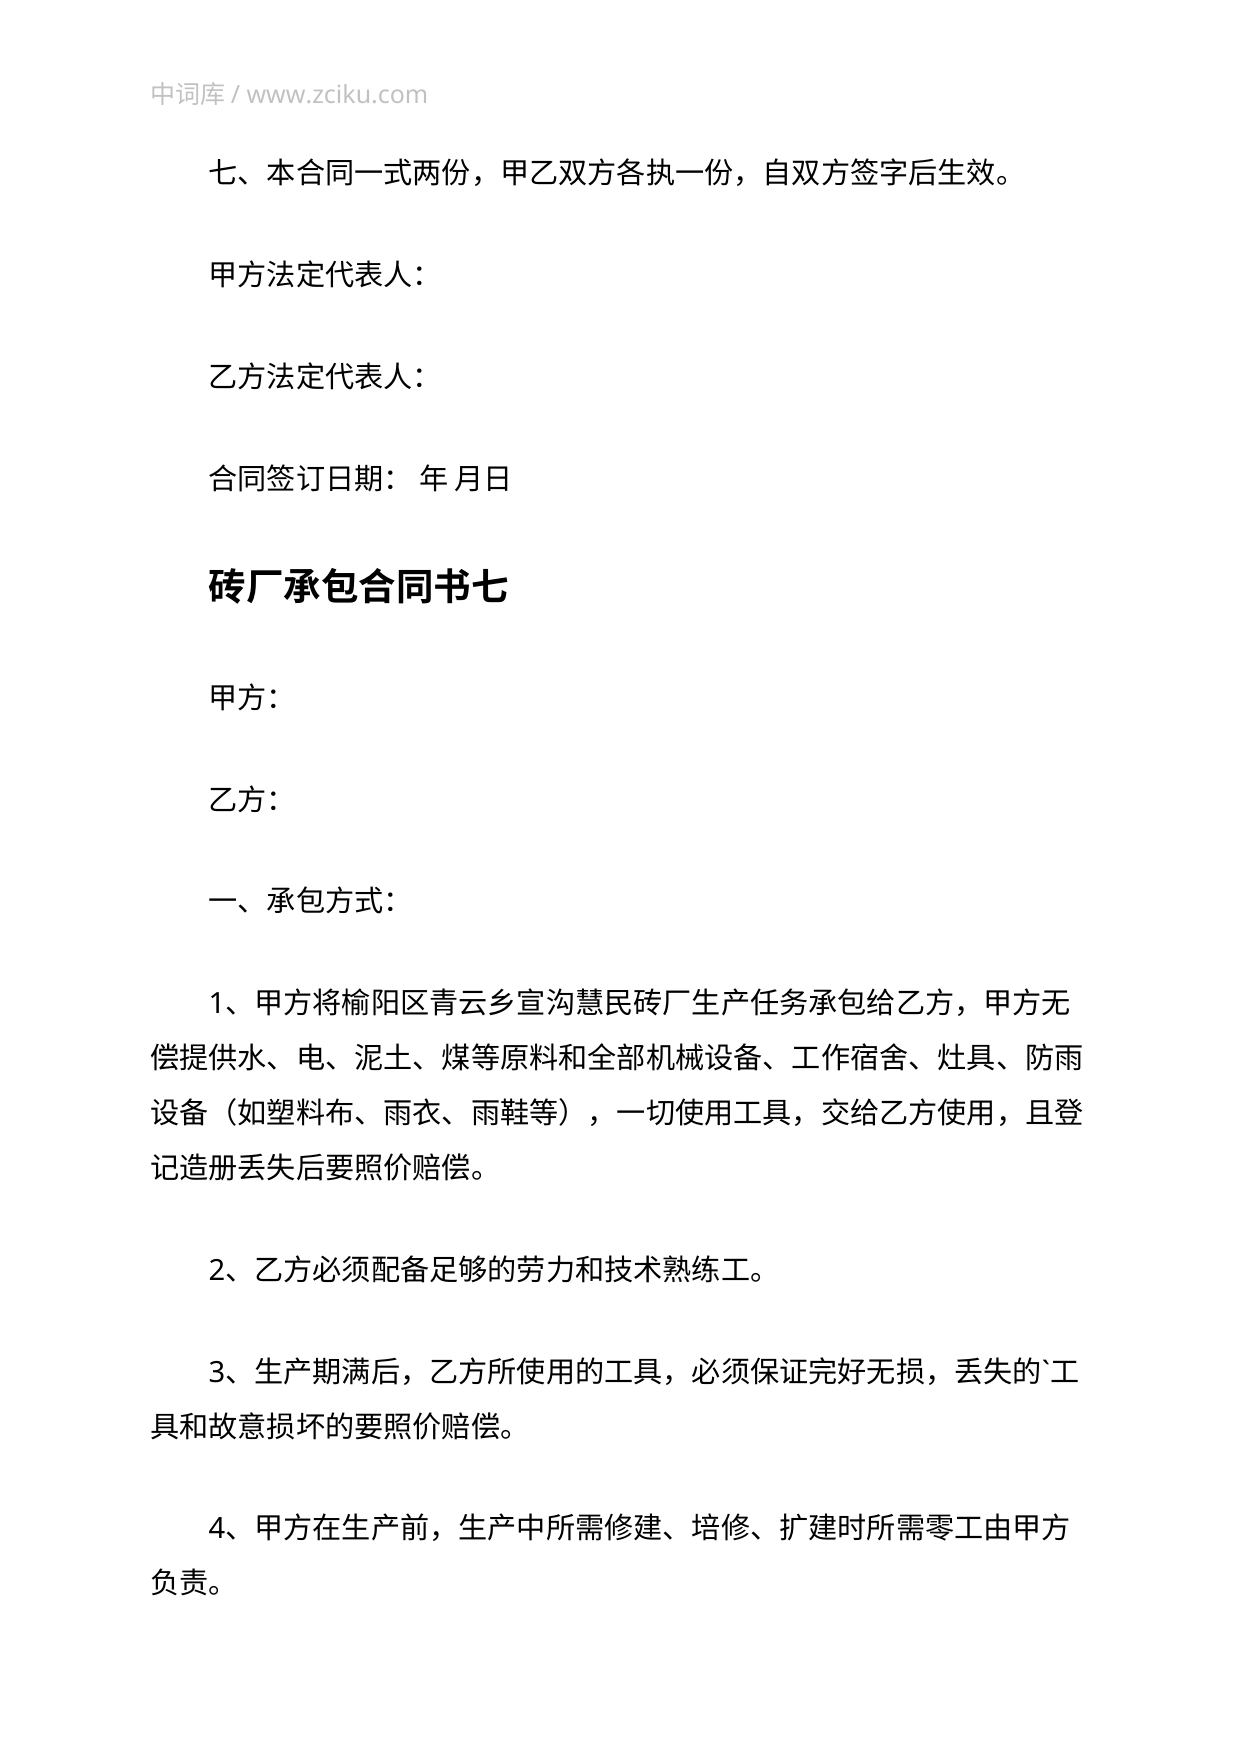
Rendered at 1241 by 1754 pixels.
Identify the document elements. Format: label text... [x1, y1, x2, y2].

text 一、承包方式： [150, 878, 1090, 920]
text 甲方： [150, 674, 1090, 717]
text 4、甲方在生产前，生产中所需修建、培修、扩建时所需零工由甲方负责。 [150, 1505, 1090, 1602]
text 七、本合同一式两份，甲乙双方各执一份，自双方签字后生效。 [150, 150, 1090, 192]
text 1、甲方将榆阳区青云乡宣沟慧民砖厂生产任务承包给乙方，甲方无偿提供水、电、泥土、煤等原料和全部机械设备、工作宿舍、灶具、防雨设备（如塑料布、雨衣、雨鞋等），一切使用工具，交给乙方使用，且登记造册丢失后要照价赔偿。 [150, 980, 1090, 1187]
text 合同签订日期： 年 月日 [150, 455, 1090, 498]
text 甲方法定代表人： [150, 252, 1090, 294]
text 砖厂承包合同书七 [150, 557, 1090, 611]
text 3、生产期满后，乙方所使用的工具，必须保证完好无损，丢失的`工具和故意损坏的要照价赔偿。 [150, 1348, 1090, 1446]
text 乙方： [150, 776, 1090, 818]
text 乙方法定代表人： [150, 353, 1090, 396]
text 2、乙方必须配备足够的劳力和技术熟练工。 [150, 1246, 1090, 1289]
